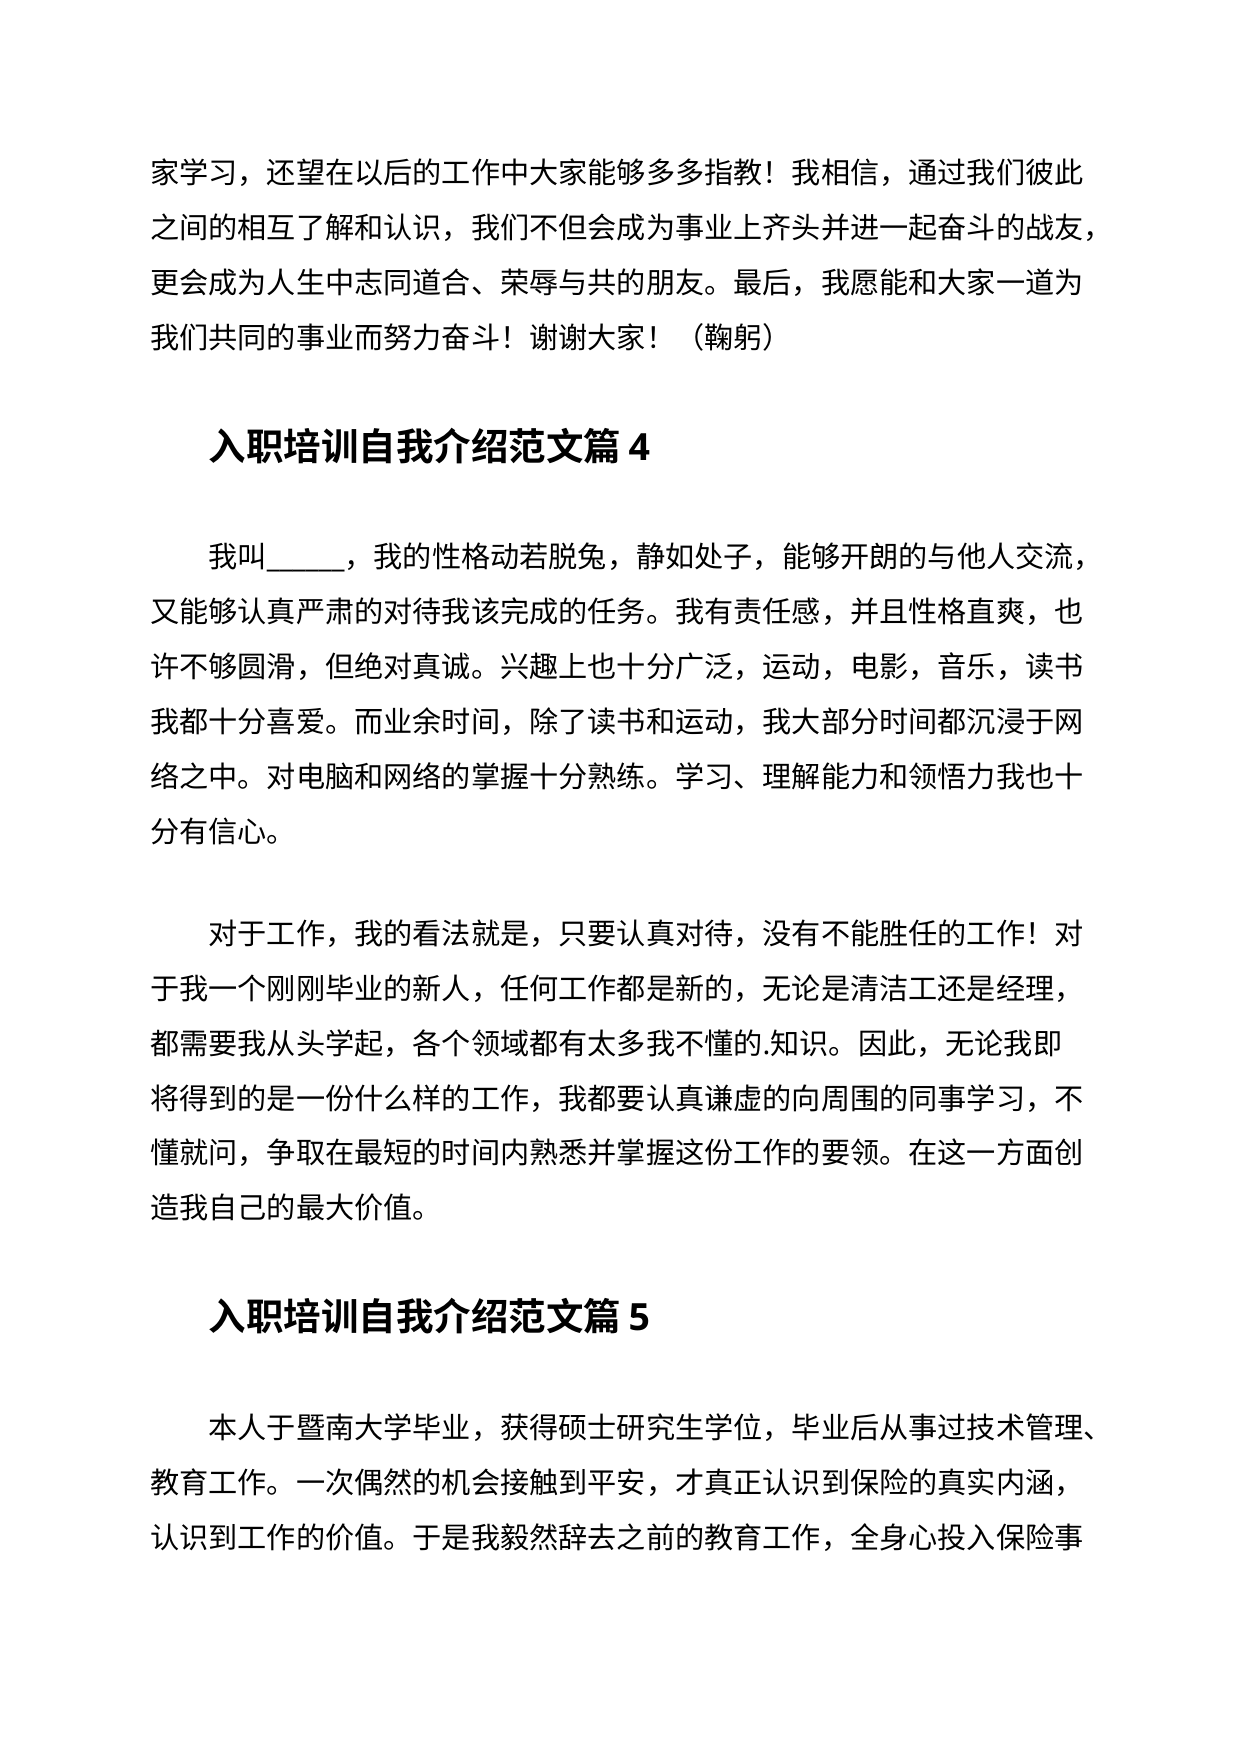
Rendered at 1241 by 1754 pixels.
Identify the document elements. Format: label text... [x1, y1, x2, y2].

text 入职培训自我介绍范文篇4 [150, 416, 1090, 471]
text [150, 150, 1090, 357]
text 我叫______，我的性格动若脱兔，静如处子，能够开朗的与他人交流，又能够认真严肃的对待我该完成的任务。我有责任感，并且性格直爽，也许不够圆滑，但绝对真诚。兴趣上也十分广泛，运动，电影，音乐，读书我都十分喜爱。而业余时间，除了读书和运动，我大部分时间都沉浸于网络之中。对电脑和网络的掌握十分熟练。学习、理解能力和领悟力我也十分有信心。 [150, 534, 1090, 851]
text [150, 1404, 1090, 1556]
text 对于工作，我的看法就是，只要认真对待，没有不能胜任的工作！对于我一个刚刚毕业的新人，任何工作都是新的，无论是清洁工还是经理，都需要我从头学起，各个领域都有太多我不懂的.知识。因此，无论我即将得到的是一份什么样的工作，我都要认真谦虚的向周围的同事学习，不懂就问，争取在最短的时间内熟悉并掌握这份工作的要领。在这一方面创造我自己的最大价值。 [150, 910, 1090, 1227]
text 入职培训自我介绍范文篇5 [150, 1287, 1090, 1341]
